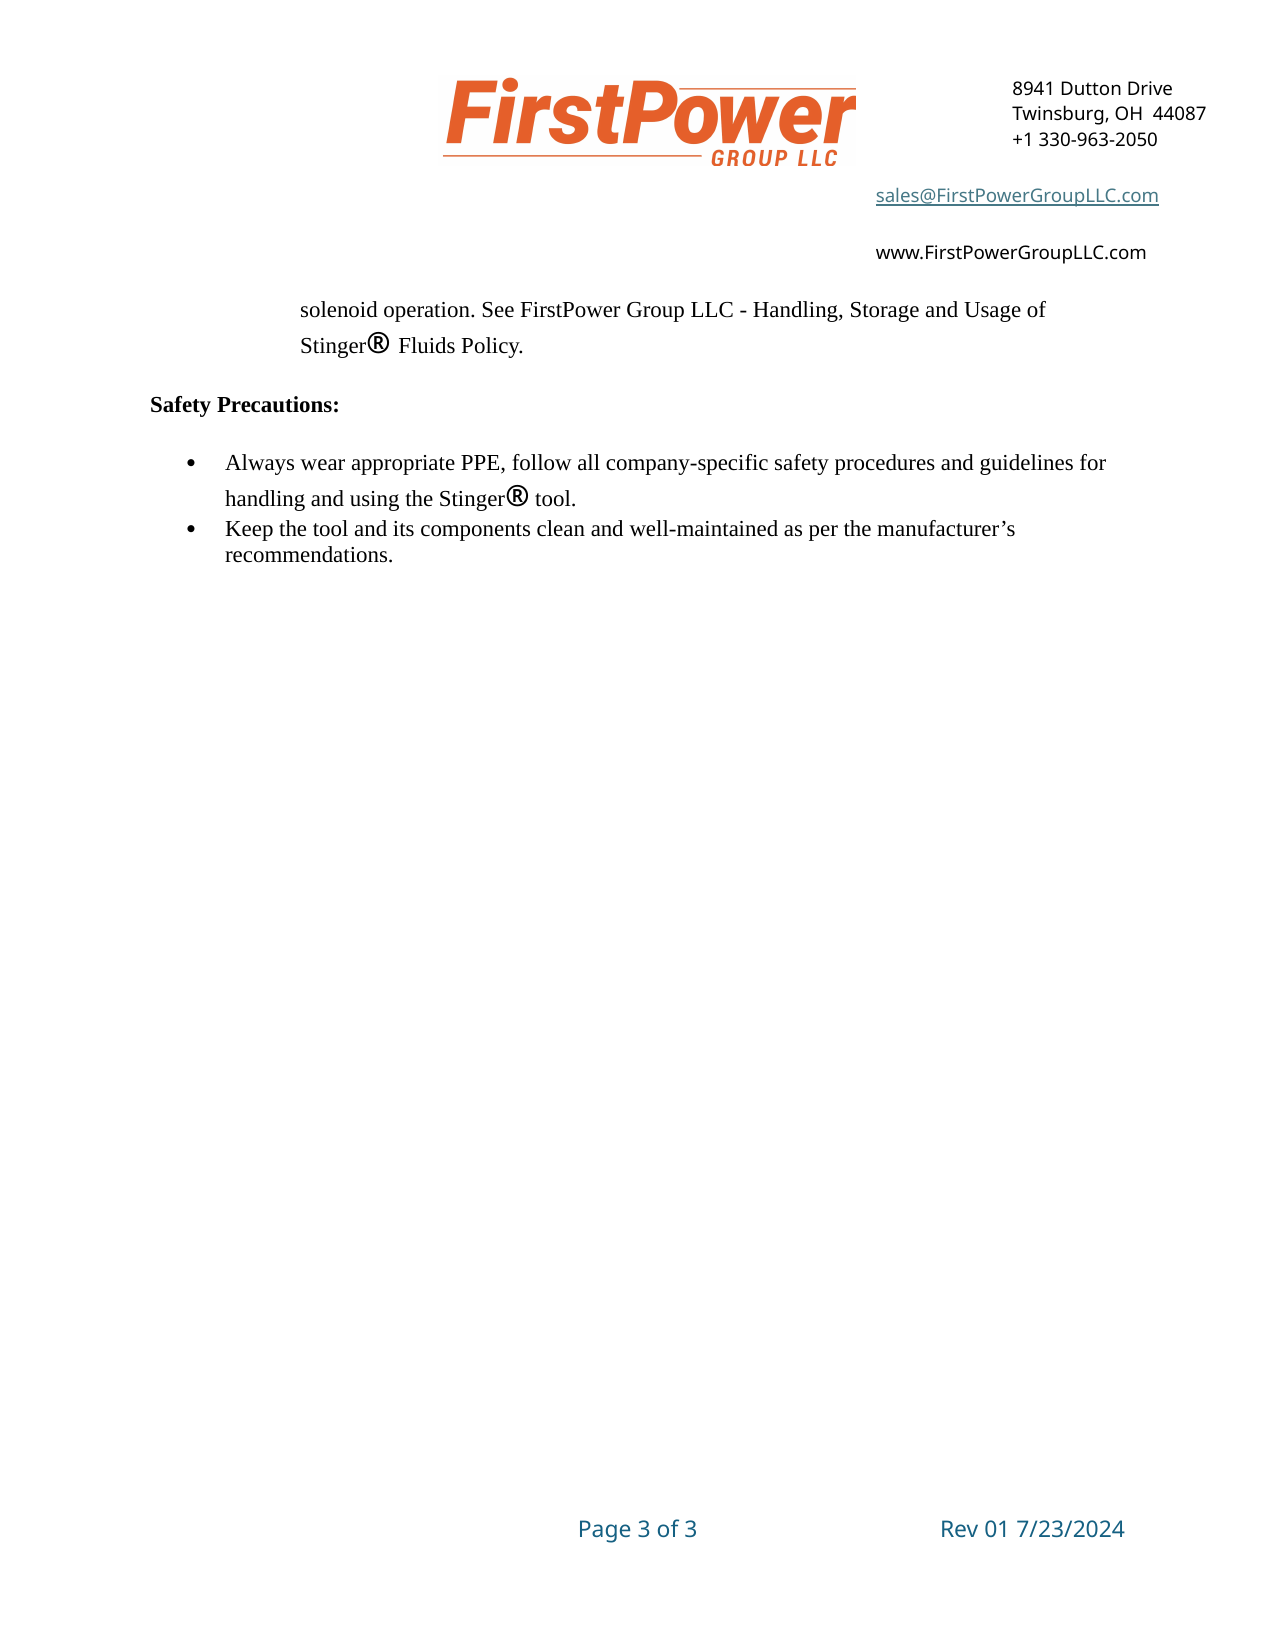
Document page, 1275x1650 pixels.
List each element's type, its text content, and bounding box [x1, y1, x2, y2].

text Safety Precautions: [150, 392, 1125, 418]
list Always wear appropriate PPE, follow all company-specific safety procedures and guidelines for handling and using the Stinger® tool. [187, 449, 1125, 515]
list Keep the tool and its components clean and well-maintained as per the manufacturer’s recommendations. [187, 515, 1125, 568]
picture [436, 75, 856, 166]
